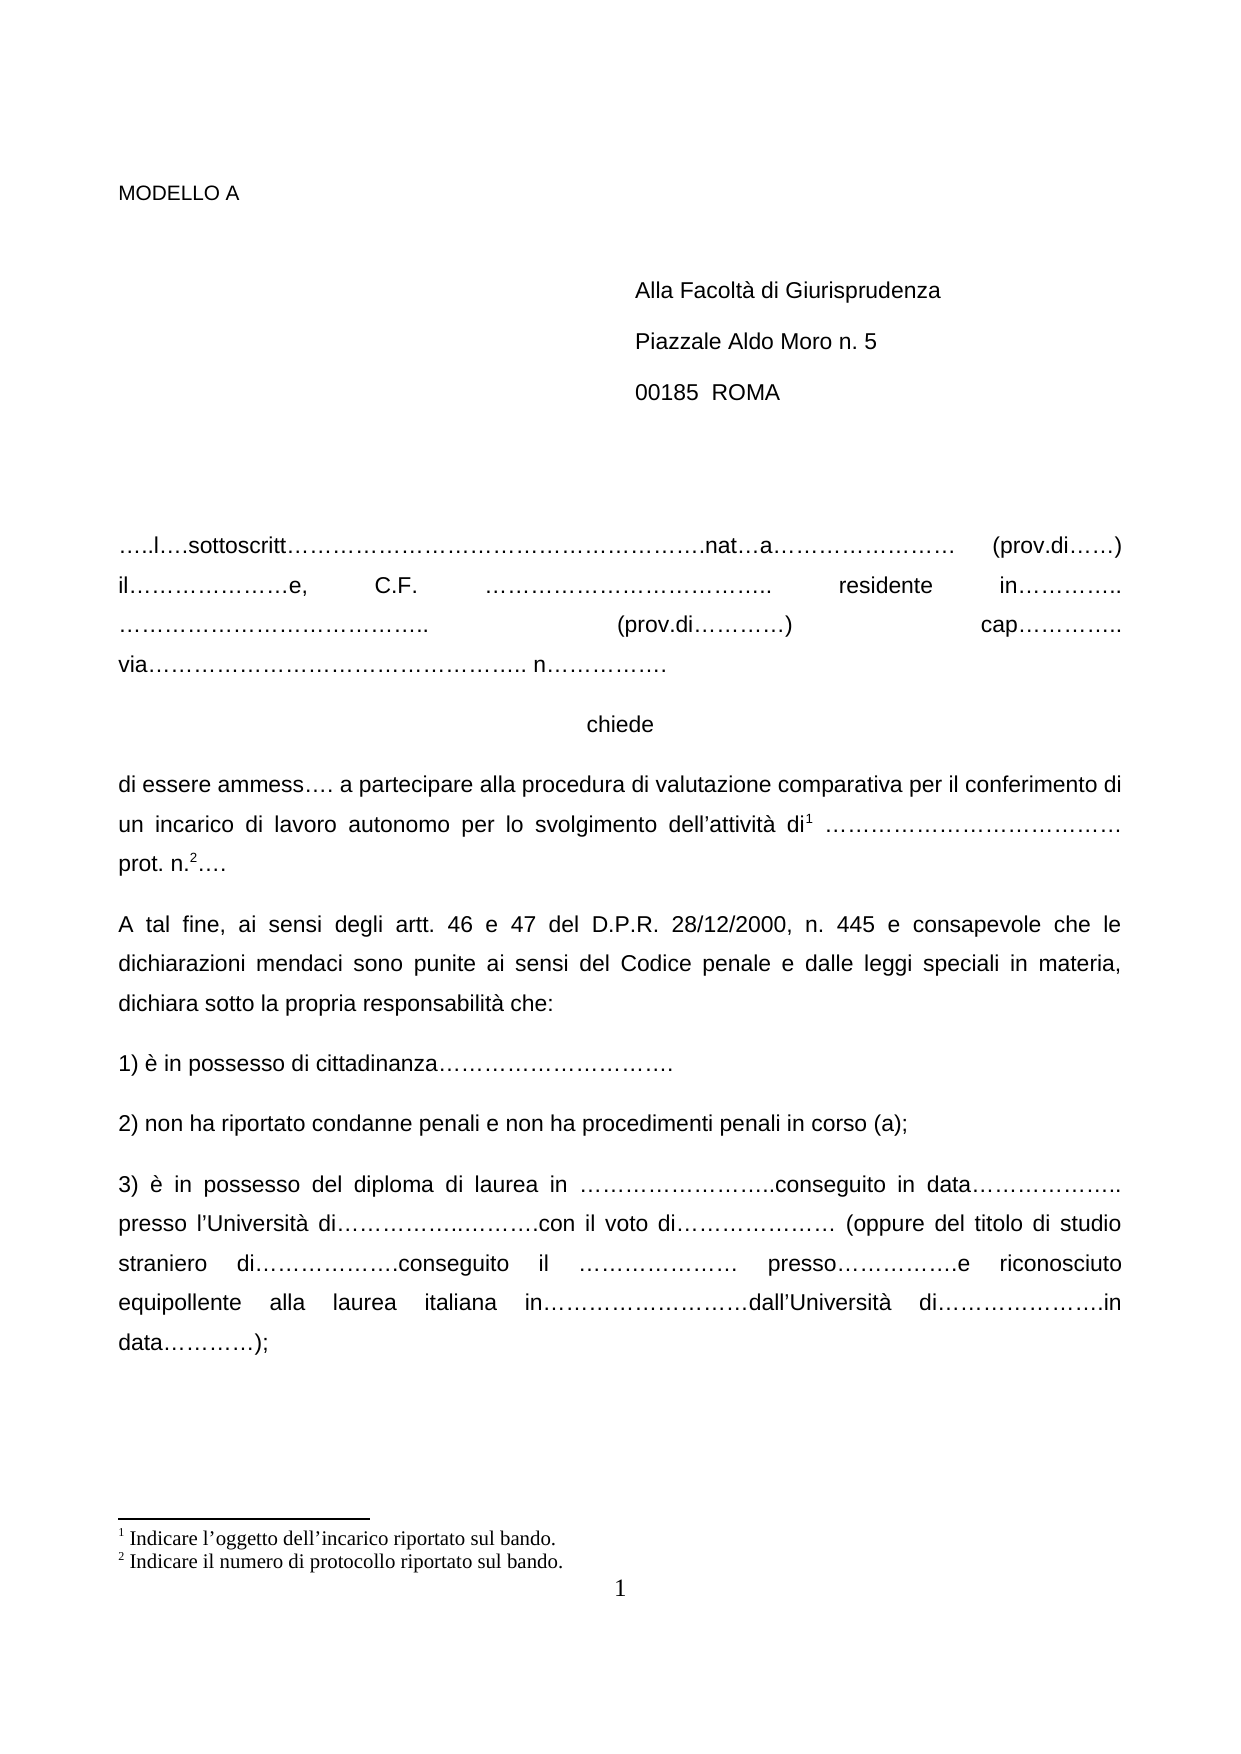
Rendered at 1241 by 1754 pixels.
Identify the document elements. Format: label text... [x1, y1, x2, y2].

text di essere ammess…. a partecipare alla procedura di valutazione comparativa per il conferimento di un incarico di lavoro autonomo per lo svolgimento dell’attività di ………………………………… prot. n.…. [118, 771, 1122, 877]
text 2) non ha riportato condanne penali e non ha procedimenti penali in corso (a); [118, 1110, 1122, 1137]
text MODELLO A [118, 177, 1122, 206]
text Alla Facoltà di Giurisprudenza [635, 277, 1122, 303]
text 00185 ROMA [635, 379, 1122, 406]
text …..l….sottoscritt……………………………………………….nat…a…………………… (prov.di……) il…………………e, C.F. ……………………………….. residente in…………..………………………………….. (prov.di…………) cap………….. via………………………………………….. n……………. [118, 532, 1122, 677]
text 3) è in possesso del diploma di laurea in ……………………..conseguito in data……………….. presso l’Università di……………..……….con il voto di………………… (oppure del titolo di studio straniero di……………….conseguito il ………………… presso…………….e riconosciuto equipollente alla laurea italiana in………………………dall’Università di………………….in data…………); [118, 1171, 1122, 1355]
text A tal fine, ai sensi degli artt. 46 e 47 del D.P.R. 28/12/2000, n. 445 e consapevole che le dichiarazioni mendaci sono punite ai sensi del Codice penale e dalle leggi speciali in materia, dichiara sotto la propria responsabilità che: [118, 911, 1122, 1016]
text Piazzale Aldo Moro n. 5 [635, 328, 1122, 354]
text 1) è in possesso di cittadinanza…………………………. [118, 1050, 1122, 1076]
text chiede [118, 711, 1122, 737]
